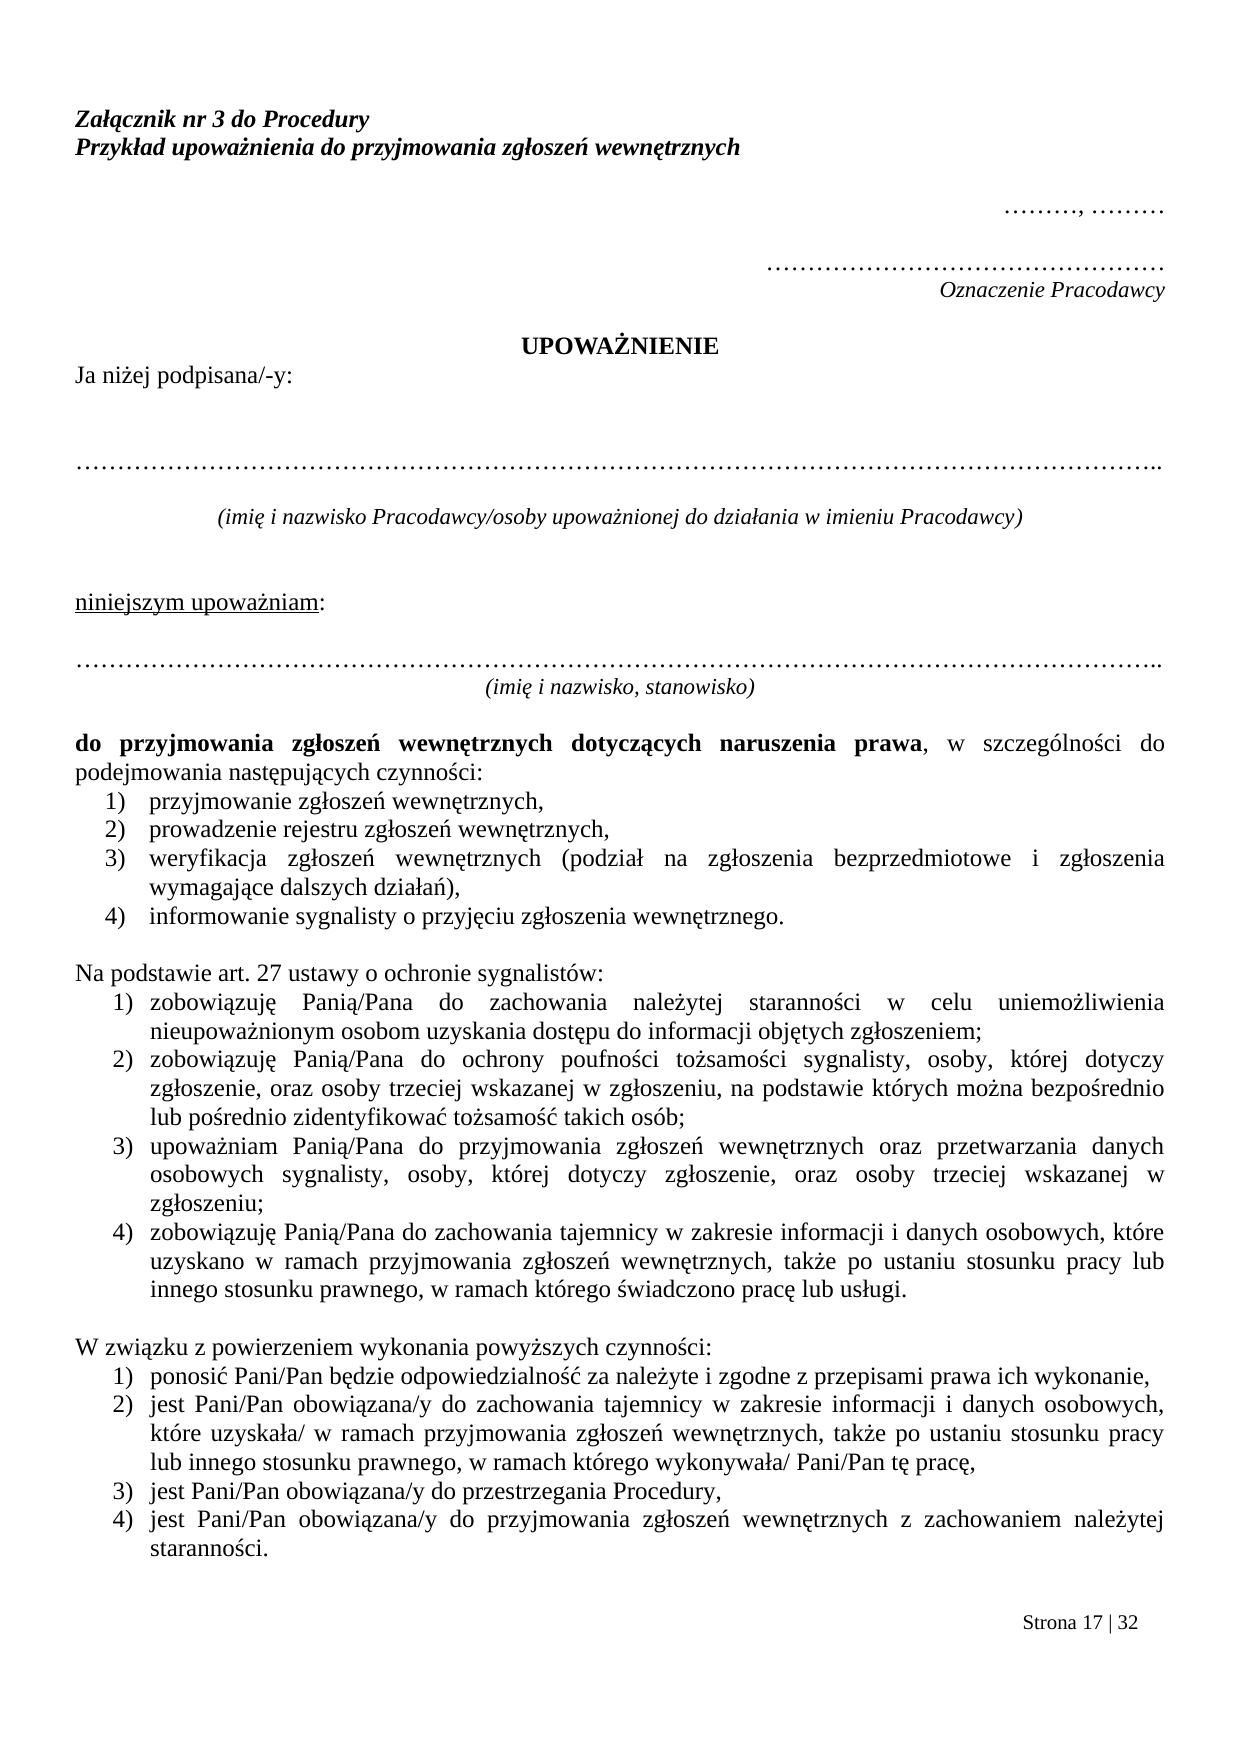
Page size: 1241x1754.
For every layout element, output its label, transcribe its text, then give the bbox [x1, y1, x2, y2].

list przyjmowanie zgłoszeń wewnętrznych, [104, 786, 1165, 814]
text do przyjmowania zgłoszeń wewnętrznych dotyczących naruszenia prawa, w szczególności do podejmowania następujących czynności: [75, 728, 1165, 786]
list ponosić Pani/Pan będzie odpowiedzialność za należyte i zgodne z przepisami prawa ich wykonanie, [112, 1361, 1165, 1389]
text ………………………………………………………………………………………………………………….. [75, 644, 1165, 673]
text ………, ……… [75, 190, 1165, 219]
list zobowiązuję Panią/Pana do zachowania tajemnicy w zakresie informacji i danych osobowych, które uzyskano w ramach przyjmowania zgłoszeń wewnętrznych, także po ustaniu stosunku pracy lub innego stosunku prawnego, w ramach którego świadczono pracę lub usługi. [112, 1217, 1165, 1303]
text (imię i nazwisko, stanowisko) [75, 673, 1165, 699]
text Załącznik nr 3 do Procedury [75, 104, 1165, 132]
text W związku z powierzeniem wykonania powyższych czynności: [75, 1332, 1165, 1361]
text (imię i nazwisko Pracodawcy/osoby upoważnionej do działania w imieniu Pracodawcy) [75, 503, 1165, 529]
list weryfikacja zgłoszeń wewnętrznych (podział na zgłoszenia bezprzedmiotowe i zgłoszenia wymagające dalszych działań), [104, 843, 1165, 901]
text ………………………………………………………………………………………………………………….. [75, 446, 1165, 503]
text Przykład upoważnienia do przyjmowania zgłoszeń wewnętrznych [75, 132, 1165, 161]
list jest Pani/Pan obowiązana/y do przyjmowania zgłoszeń wewnętrznych z zachowaniem należytej staranności. [112, 1504, 1165, 1562]
list prowadzenie rejestru zgłoszeń wewnętrznych, [104, 814, 1165, 843]
list jest Pani/Pan obowiązana/y do zachowania tajemnicy w zakresie informacji i danych osobowych, które uzyskała/ w ramach przyjmowania zgłoszeń wewnętrznych, także po ustaniu stosunku pracy lub innego stosunku prawnego, w ramach którego wykonywała/ Pani/Pan tę pracę, [112, 1389, 1165, 1476]
text ………………………………………… [75, 247, 1165, 276]
list upoważniam Panią/Pana do przyjmowania zgłoszeń wewnętrznych oraz przetwarzania danych osobowych sygnalisty, osoby, której dotyczy zgłoszenie, oraz osoby trzeciej wskazanej w zgłoszeniu; [112, 1131, 1165, 1217]
list zobowiązuję Panią/Pana do zachowania należytej staranności w celu uniemożliwienia nieupoważnionym osobom uzyskania dostępu do informacji objętych zgłoszeniem; [112, 987, 1165, 1044]
text Ja niżej podpisana/-y: [75, 360, 1165, 389]
text UPOWAŻNIENIE [75, 331, 1165, 360]
list jest Pani/Pan obowiązana/y do przestrzegania Procedury, [112, 1476, 1165, 1504]
text Oznaczenie Pracodawcy [75, 276, 1165, 303]
text niniejszym upoważniam: [75, 587, 1165, 616]
list zobowiązuję Panią/Pana do ochrony poufności tożsamości sygnalisty, osoby, której dotyczy zgłoszenie, oraz osoby trzeciej wskazanej w zgłoszeniu, na podstawie których można bezpośrednio lub pośrednio zidentyfikować tożsamość takich osób; [112, 1044, 1165, 1131]
text Na podstawie art. 27 ustawy o ochronie sygnalistów: [75, 958, 1165, 987]
list informowanie sygnalisty o przyjęciu zgłoszenia wewnętrznego. [104, 901, 1165, 929]
